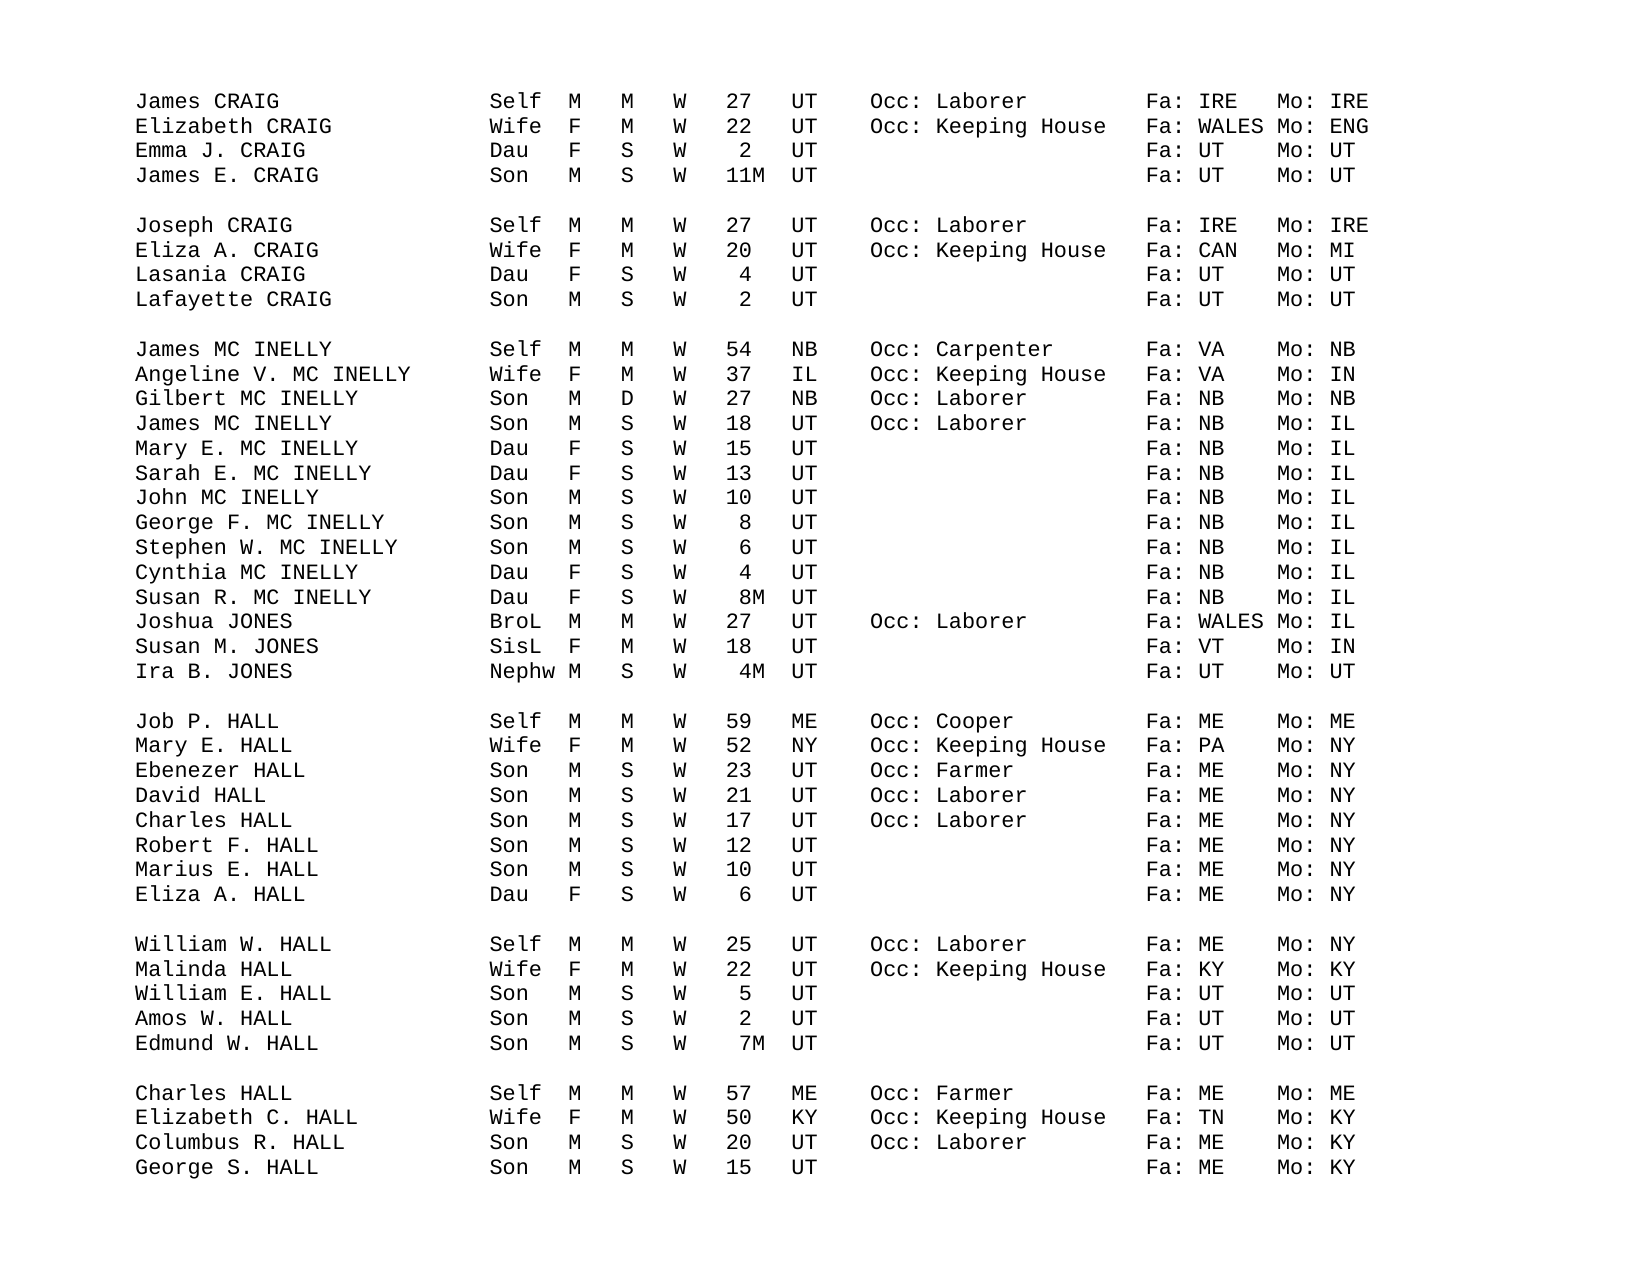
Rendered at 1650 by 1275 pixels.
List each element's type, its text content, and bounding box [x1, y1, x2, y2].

text Ebenezer HALL Son M S W 23 UT Occ: Farmer Fa: ME Mo: NY [135, 759, 1515, 784]
text Lafayette CRAIG Son M S W 2 UT Fa: UT Mo: UT [135, 288, 1515, 313]
text Lasania CRAIG Dau F S W 4 UT Fa: UT Mo: UT [135, 263, 1515, 288]
text Elizabeth C. HALL Wife F M W 50 KY Occ: Keeping House Fa: TN Mo: KY [135, 1106, 1515, 1131]
text David HALL Son M S W 21 UT Occ: Laborer Fa: ME Mo: NY [135, 784, 1515, 809]
text Angeline V. MC INELLY Wife F M W 37 IL Occ: Keeping House Fa: VA Mo: IN [135, 363, 1515, 387]
text Charles HALL Self M M W 57 ME Occ: Farmer Fa: ME Mo: ME [135, 1082, 1515, 1106]
text Columbus R. HALL Son M S W 20 UT Occ: Laborer Fa: ME Mo: KY [135, 1131, 1515, 1156]
text Marius E. HALL Son M S W 10 UT Fa: ME Mo: NY [135, 858, 1515, 883]
text Susan R. MC INELLY Dau F S W 8M UT Fa: NB Mo: IL [135, 586, 1515, 611]
text James E. CRAIG Son M S W 11M UT Fa: UT Mo: UT [135, 164, 1515, 189]
text Stephen W. MC INELLY Son M S W 6 UT Fa: NB Mo: IL [135, 536, 1515, 561]
text Charles HALL Son M S W 17 UT Occ: Laborer Fa: ME Mo: NY [135, 809, 1515, 834]
text Elizabeth CRAIG Wife F M W 22 UT Occ: Keeping House Fa: WALES Mo: ENG [135, 115, 1515, 139]
text James MC INELLY Self M M W 54 NB Occ: Carpenter Fa: VA Mo: NB [135, 338, 1515, 363]
text William W. HALL Self M M W 25 UT Occ: Laborer Fa: ME Mo: NY [135, 933, 1515, 958]
text Amos W. HALL Son M S W 2 UT Fa: UT Mo: UT [135, 1007, 1515, 1032]
text Cynthia MC INELLY Dau F S W 4 UT Fa: NB Mo: IL [135, 561, 1515, 586]
text Joseph CRAIG Self M M W 27 UT Occ: Laborer Fa: IRE Mo: IRE [135, 214, 1515, 239]
text Emma J. CRAIG Dau F S W 2 UT Fa: UT Mo: UT [135, 139, 1515, 164]
text George S. HALL Son M S W 15 UT Fa: ME Mo: KY [135, 1156, 1515, 1181]
text Malinda HALL Wife F M W 22 UT Occ: Keeping House Fa: KY Mo: KY [135, 958, 1515, 982]
text Job P. HALL Self M M W 59 ME Occ: Cooper Fa: ME Mo: ME [135, 710, 1515, 734]
text George F. MC INELLY Son M S W 8 UT Fa: NB Mo: IL [135, 511, 1515, 536]
text Edmund W. HALL Son M S W 7M UT Fa: UT Mo: UT [135, 1032, 1515, 1057]
text Mary E. MC INELLY Dau F S W 15 UT Fa: NB Mo: IL [135, 437, 1515, 462]
text Mary E. HALL Wife F M W 52 NY Occ: Keeping House Fa: PA Mo: NY [135, 734, 1515, 759]
text Ira B. JONES Nephw M S W 4M UT Fa: UT Mo: UT [135, 660, 1515, 685]
text Eliza A. HALL Dau F S W 6 UT Fa: ME Mo: NY [135, 883, 1515, 908]
text Robert F. HALL Son M S W 12 UT Fa: ME Mo: NY [135, 834, 1515, 858]
text Joshua JONES BroL M M W 27 UT Occ: Laborer Fa: WALES Mo: IL [135, 611, 1515, 635]
text James MC INELLY Son M S W 18 UT Occ: Laborer Fa: NB Mo: IL [135, 412, 1515, 437]
text Gilbert MC INELLY Son M D W 27 NB Occ: Laborer Fa: NB Mo: NB [135, 387, 1515, 412]
text William E. HALL Son M S W 5 UT Fa: UT Mo: UT [135, 982, 1515, 1007]
text James CRAIG Self M M W 27 UT Occ: Laborer Fa: IRE Mo: IRE [135, 90, 1515, 115]
text Eliza A. CRAIG Wife F M W 20 UT Occ: Keeping House Fa: CAN Mo: MI [135, 239, 1515, 263]
text Susan M. JONES SisL F M W 18 UT Fa: VT Mo: IN [135, 635, 1515, 660]
text John MC INELLY Son M S W 10 UT Fa: NB Mo: IL [135, 487, 1515, 511]
text Sarah E. MC INELLY Dau F S W 13 UT Fa: NB Mo: IL [135, 462, 1515, 487]
